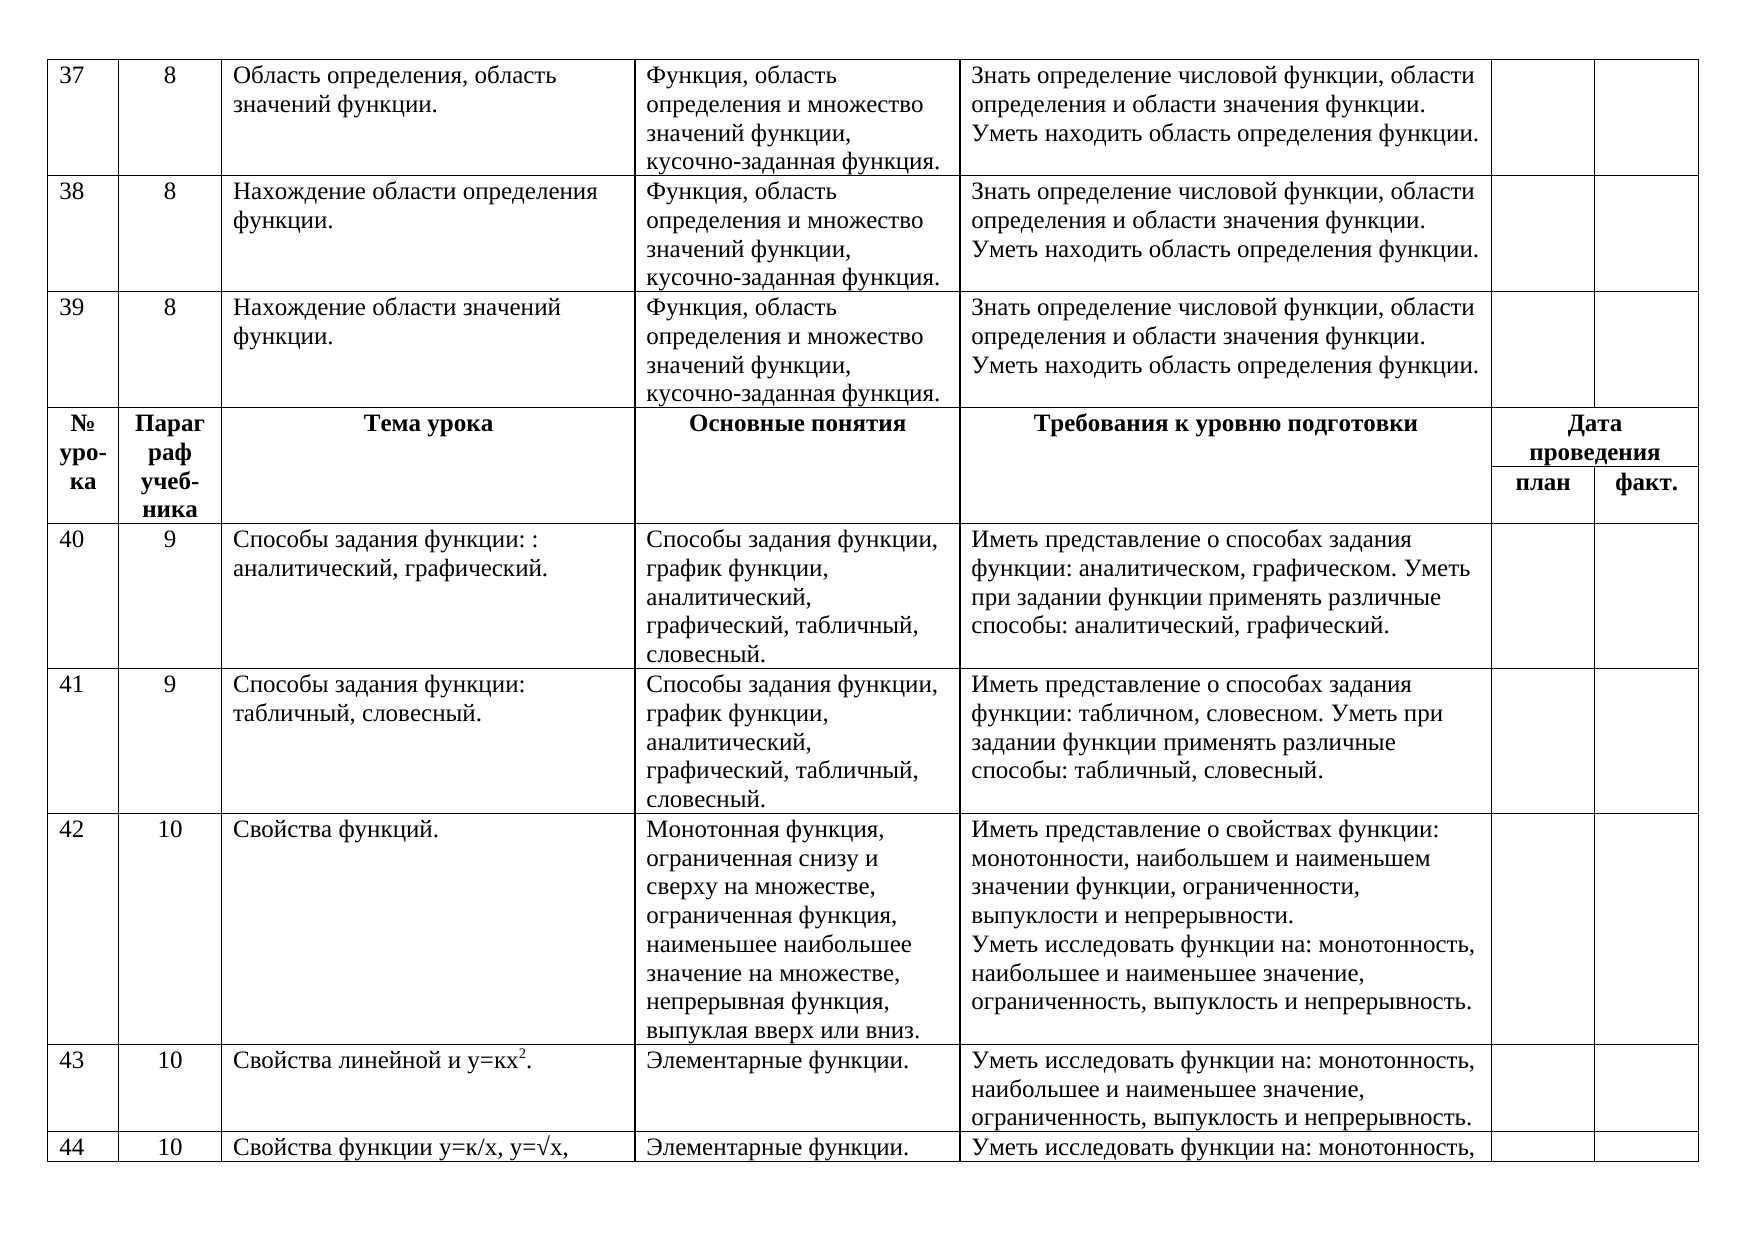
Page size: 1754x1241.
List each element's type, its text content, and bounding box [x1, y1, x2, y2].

table_cell 38 [48, 176, 118, 291]
table_cell Тема урока [222, 408, 634, 523]
table_cell [1492, 524, 1594, 668]
table_cell Способы задания функции, график функции, аналитический, графический, табличный, словесный. [636, 524, 959, 668]
table_cell Монотонная функция, ограниченная снизу и сверху на множестве, ограниченная функция, наименьшее наибольшее значение на множестве, непрерывная функция, выпуклая вверх или вниз. [636, 814, 959, 1044]
table_cell [1492, 60, 1594, 175]
table_cell 8 [119, 176, 221, 291]
table_cell Уметь исследовать функции на: монотонность, наибольшее и наименьшее значение, ограниченность, выпуклость и непрерывность. [961, 1045, 1491, 1131]
table_cell [1595, 1132, 1698, 1161]
table_cell 9 [119, 669, 221, 813]
table_cell Знать определение числовой функции, области определения и области значения функции. Уметь находить область определения функции. [961, 292, 1491, 407]
table_cell Параграф учеб-ника [119, 408, 221, 523]
table_cell Основные понятия [636, 408, 959, 523]
table_cell Иметь представление о способах задания функции: аналитическом, графическом. Уметь при задании функции применять различные способы: аналитический, графический. [961, 524, 1491, 668]
table_cell Свойства функций. [222, 814, 634, 1044]
table_cell план [1492, 467, 1594, 523]
table_cell [1492, 1045, 1594, 1131]
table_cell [636, 1132, 959, 1161]
table_cell 9 [119, 524, 221, 668]
table_cell Функция, область определения и множество значений функции, кусочно-заданная функция. [636, 292, 959, 407]
table_cell Знать определение числовой функции, области определения и области значения функции. Уметь находить область определения функции. [961, 176, 1491, 291]
table_cell Способы задания функции, график функции, аналитический, графический, табличный, словесный. [636, 669, 959, 813]
table_cell [1492, 176, 1594, 291]
table_cell Требования к уровню подготовки [961, 408, 1491, 523]
table_cell 10 [119, 1132, 221, 1161]
table_cell Свойства линейной и у=кх2. [222, 1045, 634, 1131]
table_cell Способы задания функции: табличный, словесный. [222, 669, 634, 813]
table_cell [1492, 1132, 1594, 1161]
table_cell Иметь представление о свойствах функции: монотонности, наибольшем и наименьшем значении функции, ограниченности, выпуклости и непрерывности. Уметь исследовать функции на: монотонность, наибольшее и наименьшее значение, ограниченность, выпуклость и непрерывность. [961, 814, 1491, 1044]
table_cell Нахождение области значений функции. [222, 292, 634, 407]
table_cell 10 [119, 814, 221, 1044]
table_cell [1595, 60, 1698, 175]
table_cell 8 [119, 292, 221, 407]
table_cell Функция, область определения и множество значений функции, кусочно-заданная функция. [636, 176, 959, 291]
table_cell 41 [48, 669, 118, 813]
table_cell 37 [48, 60, 118, 175]
table_cell [1492, 292, 1594, 407]
table_cell [1595, 176, 1698, 291]
table_cell [1492, 669, 1594, 813]
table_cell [961, 1132, 1491, 1161]
table_cell Дата проведения [1492, 408, 1698, 466]
table_cell Элементарные функции. [636, 1045, 959, 1131]
table_cell факт. [1595, 467, 1698, 523]
table_cell 40 [48, 524, 118, 668]
table_cell [1595, 669, 1698, 813]
table_cell 44 [48, 1132, 118, 1161]
table_cell [1492, 814, 1594, 1044]
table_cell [961, 60, 1491, 175]
table_cell Нахождение области определения функции. [222, 176, 634, 291]
table_cell 39 [48, 292, 118, 407]
table_cell 42 [48, 814, 118, 1044]
table_cell [1595, 524, 1698, 668]
table_cell Способы задания функции: : аналитический, графический. [222, 524, 634, 668]
table_cell Область определения, область значений функции. [222, 60, 634, 175]
table_cell [1595, 1045, 1698, 1131]
table_cell Иметь представление о способах задания функции: табличном, словесном. Уметь при задании функции применять различные способы: табличный, словесный. [961, 669, 1491, 813]
table_cell 8 [119, 60, 221, 175]
table_cell 10 [119, 1045, 221, 1131]
table_cell № уро-ка [48, 408, 118, 523]
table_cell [222, 1132, 634, 1161]
table_cell 43 [48, 1045, 118, 1131]
table_cell Функция, область определения и множество значений функции, кусочно-заданная функция. [636, 60, 959, 175]
table_cell [1595, 292, 1698, 407]
table_cell [1595, 814, 1698, 1044]
